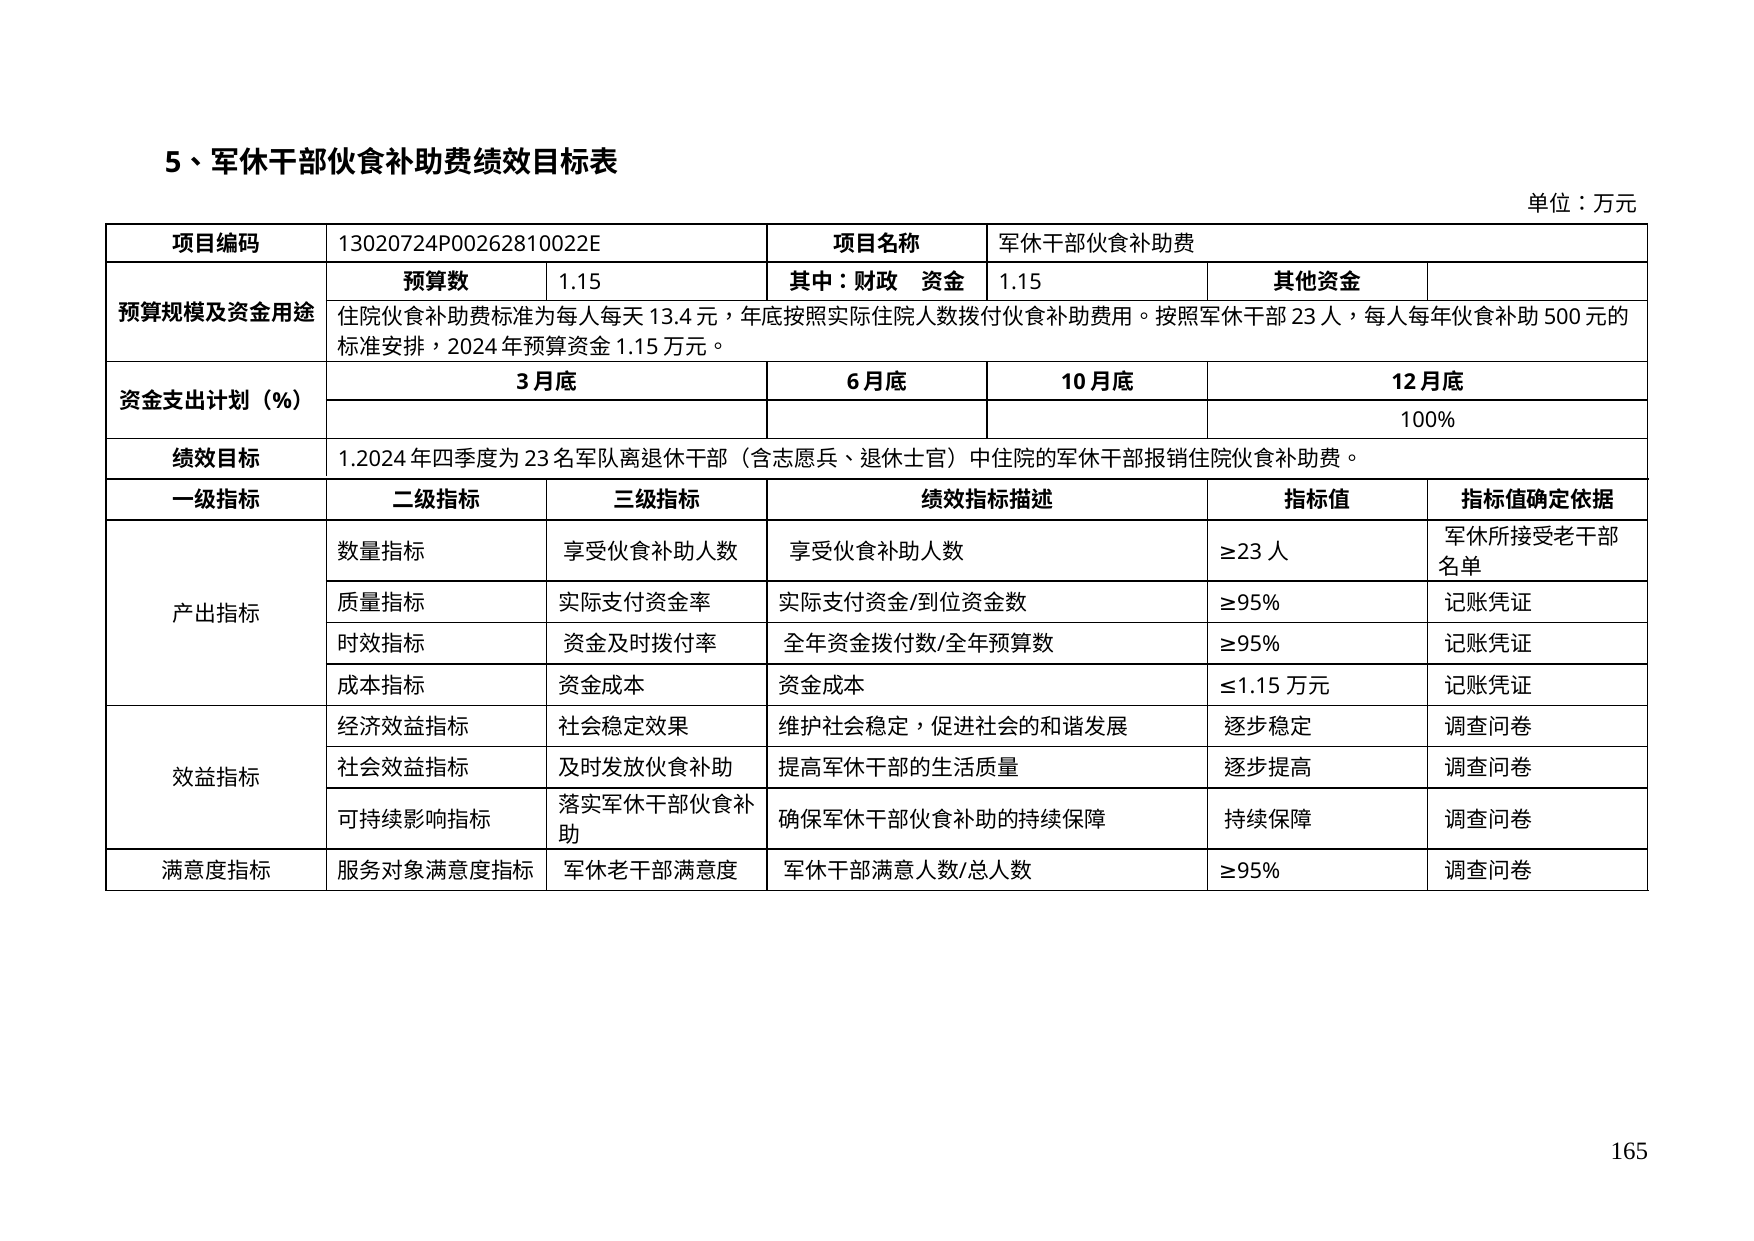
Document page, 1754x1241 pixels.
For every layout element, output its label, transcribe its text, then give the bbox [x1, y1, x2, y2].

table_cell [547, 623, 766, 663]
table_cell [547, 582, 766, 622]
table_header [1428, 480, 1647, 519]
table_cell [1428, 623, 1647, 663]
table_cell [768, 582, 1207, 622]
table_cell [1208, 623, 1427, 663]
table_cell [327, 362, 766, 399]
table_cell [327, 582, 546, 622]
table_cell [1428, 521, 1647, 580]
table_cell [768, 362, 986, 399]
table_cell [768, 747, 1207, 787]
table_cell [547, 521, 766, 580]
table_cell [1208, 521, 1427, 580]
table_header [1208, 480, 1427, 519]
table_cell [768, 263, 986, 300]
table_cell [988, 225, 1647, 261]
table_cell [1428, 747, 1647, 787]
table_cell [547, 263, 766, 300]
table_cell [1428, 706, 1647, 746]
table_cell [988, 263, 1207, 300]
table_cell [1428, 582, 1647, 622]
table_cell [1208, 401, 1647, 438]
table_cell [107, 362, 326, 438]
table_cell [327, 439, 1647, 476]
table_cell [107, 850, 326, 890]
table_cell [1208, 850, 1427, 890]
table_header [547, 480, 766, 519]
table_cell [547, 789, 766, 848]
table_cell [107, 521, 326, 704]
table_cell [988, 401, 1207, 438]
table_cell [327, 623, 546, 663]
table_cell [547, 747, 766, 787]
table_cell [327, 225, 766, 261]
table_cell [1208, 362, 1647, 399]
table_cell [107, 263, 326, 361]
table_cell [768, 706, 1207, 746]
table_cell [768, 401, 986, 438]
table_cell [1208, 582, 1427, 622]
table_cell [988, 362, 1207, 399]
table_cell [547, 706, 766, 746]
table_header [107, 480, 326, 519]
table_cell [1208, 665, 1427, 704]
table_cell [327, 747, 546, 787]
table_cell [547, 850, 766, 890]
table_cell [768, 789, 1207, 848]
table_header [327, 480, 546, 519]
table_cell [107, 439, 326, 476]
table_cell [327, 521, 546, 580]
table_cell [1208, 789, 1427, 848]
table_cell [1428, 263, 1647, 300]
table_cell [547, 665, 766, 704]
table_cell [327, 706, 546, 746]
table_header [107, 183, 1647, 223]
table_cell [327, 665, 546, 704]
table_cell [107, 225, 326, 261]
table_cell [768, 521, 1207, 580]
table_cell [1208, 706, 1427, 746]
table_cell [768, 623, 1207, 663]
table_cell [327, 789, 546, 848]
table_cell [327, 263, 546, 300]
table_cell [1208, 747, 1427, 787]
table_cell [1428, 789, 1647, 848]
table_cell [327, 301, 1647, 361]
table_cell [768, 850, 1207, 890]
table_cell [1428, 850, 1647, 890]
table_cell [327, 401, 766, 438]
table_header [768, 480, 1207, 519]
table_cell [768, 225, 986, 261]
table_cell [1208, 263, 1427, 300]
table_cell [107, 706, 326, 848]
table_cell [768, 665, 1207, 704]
text 5、军休干部伙食补助费绩效目标表 [106, 142, 1648, 181]
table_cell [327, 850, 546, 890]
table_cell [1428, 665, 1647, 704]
